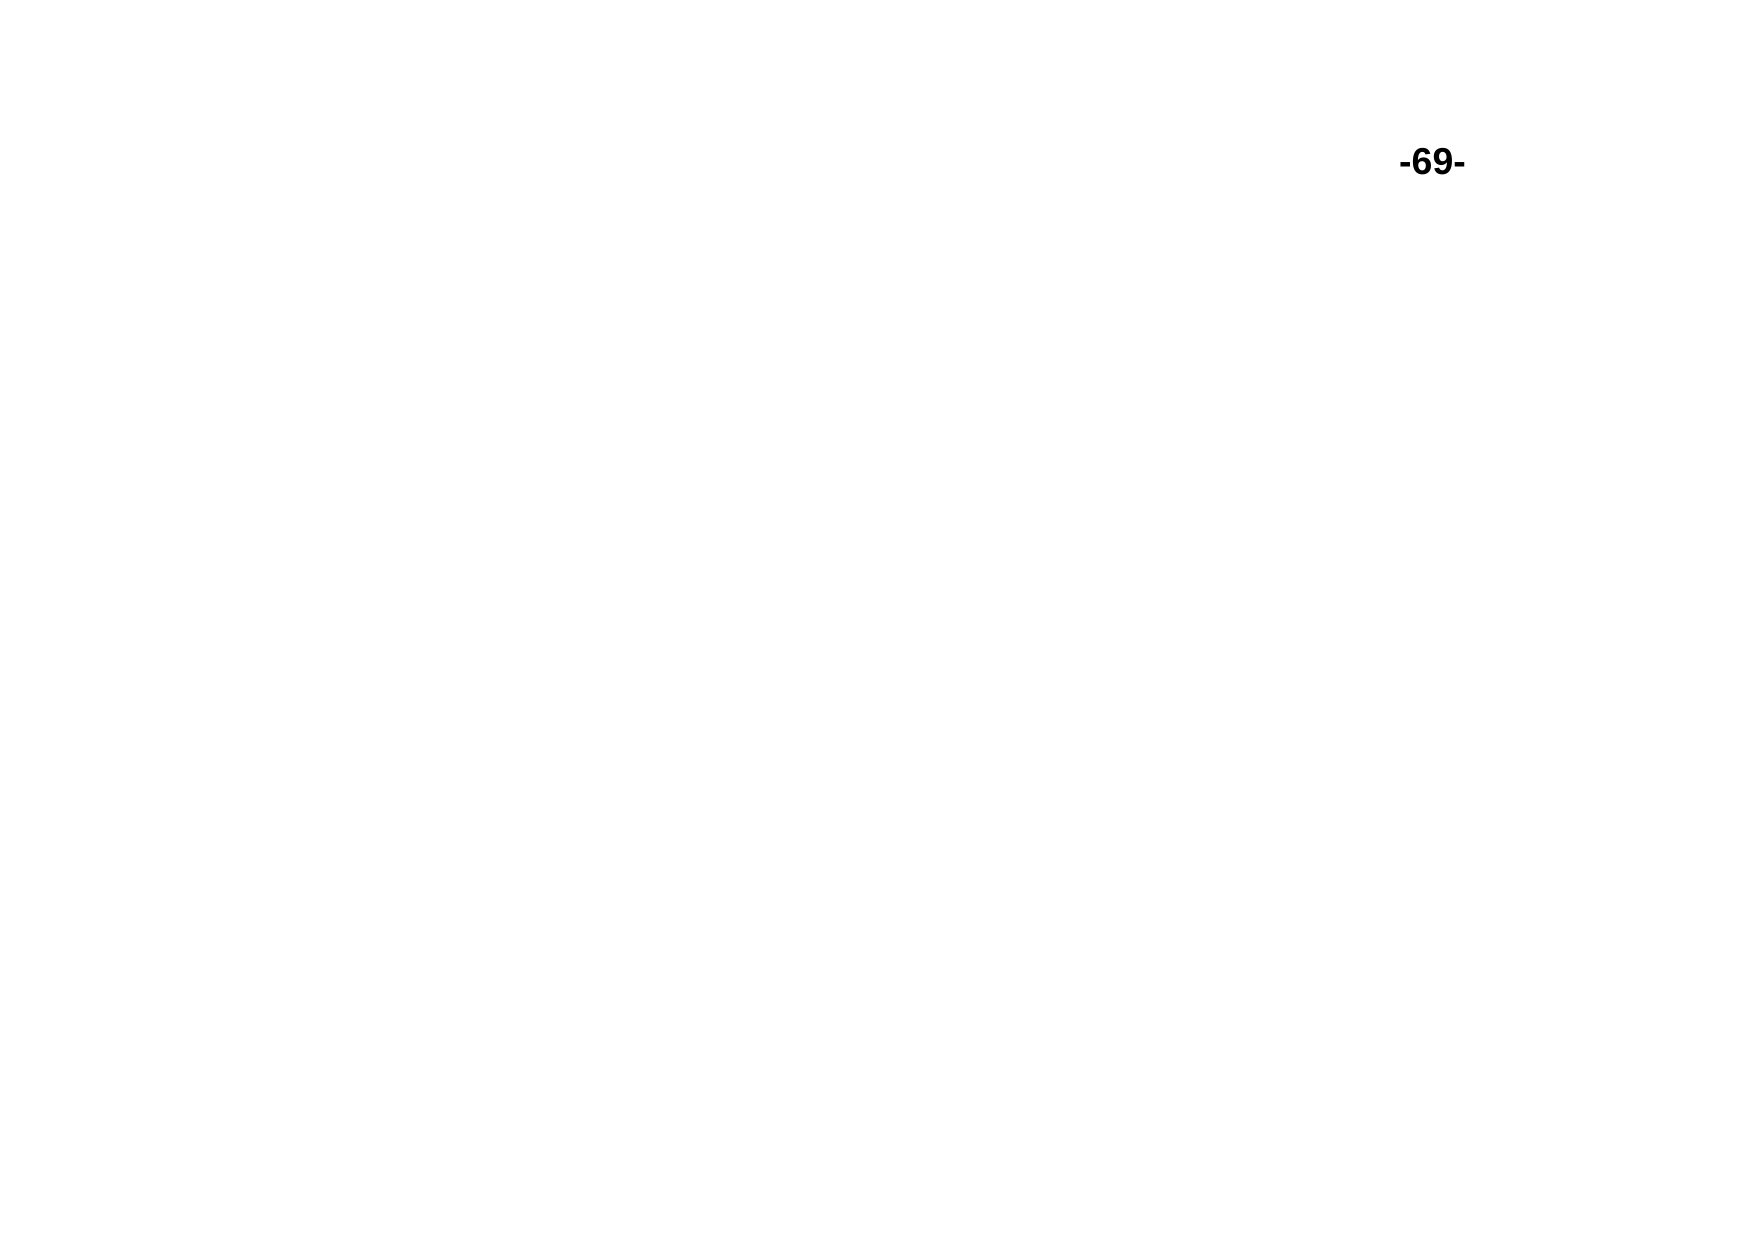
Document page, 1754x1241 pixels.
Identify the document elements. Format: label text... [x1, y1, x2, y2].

text -69- [1399, 147, 1617, 182]
